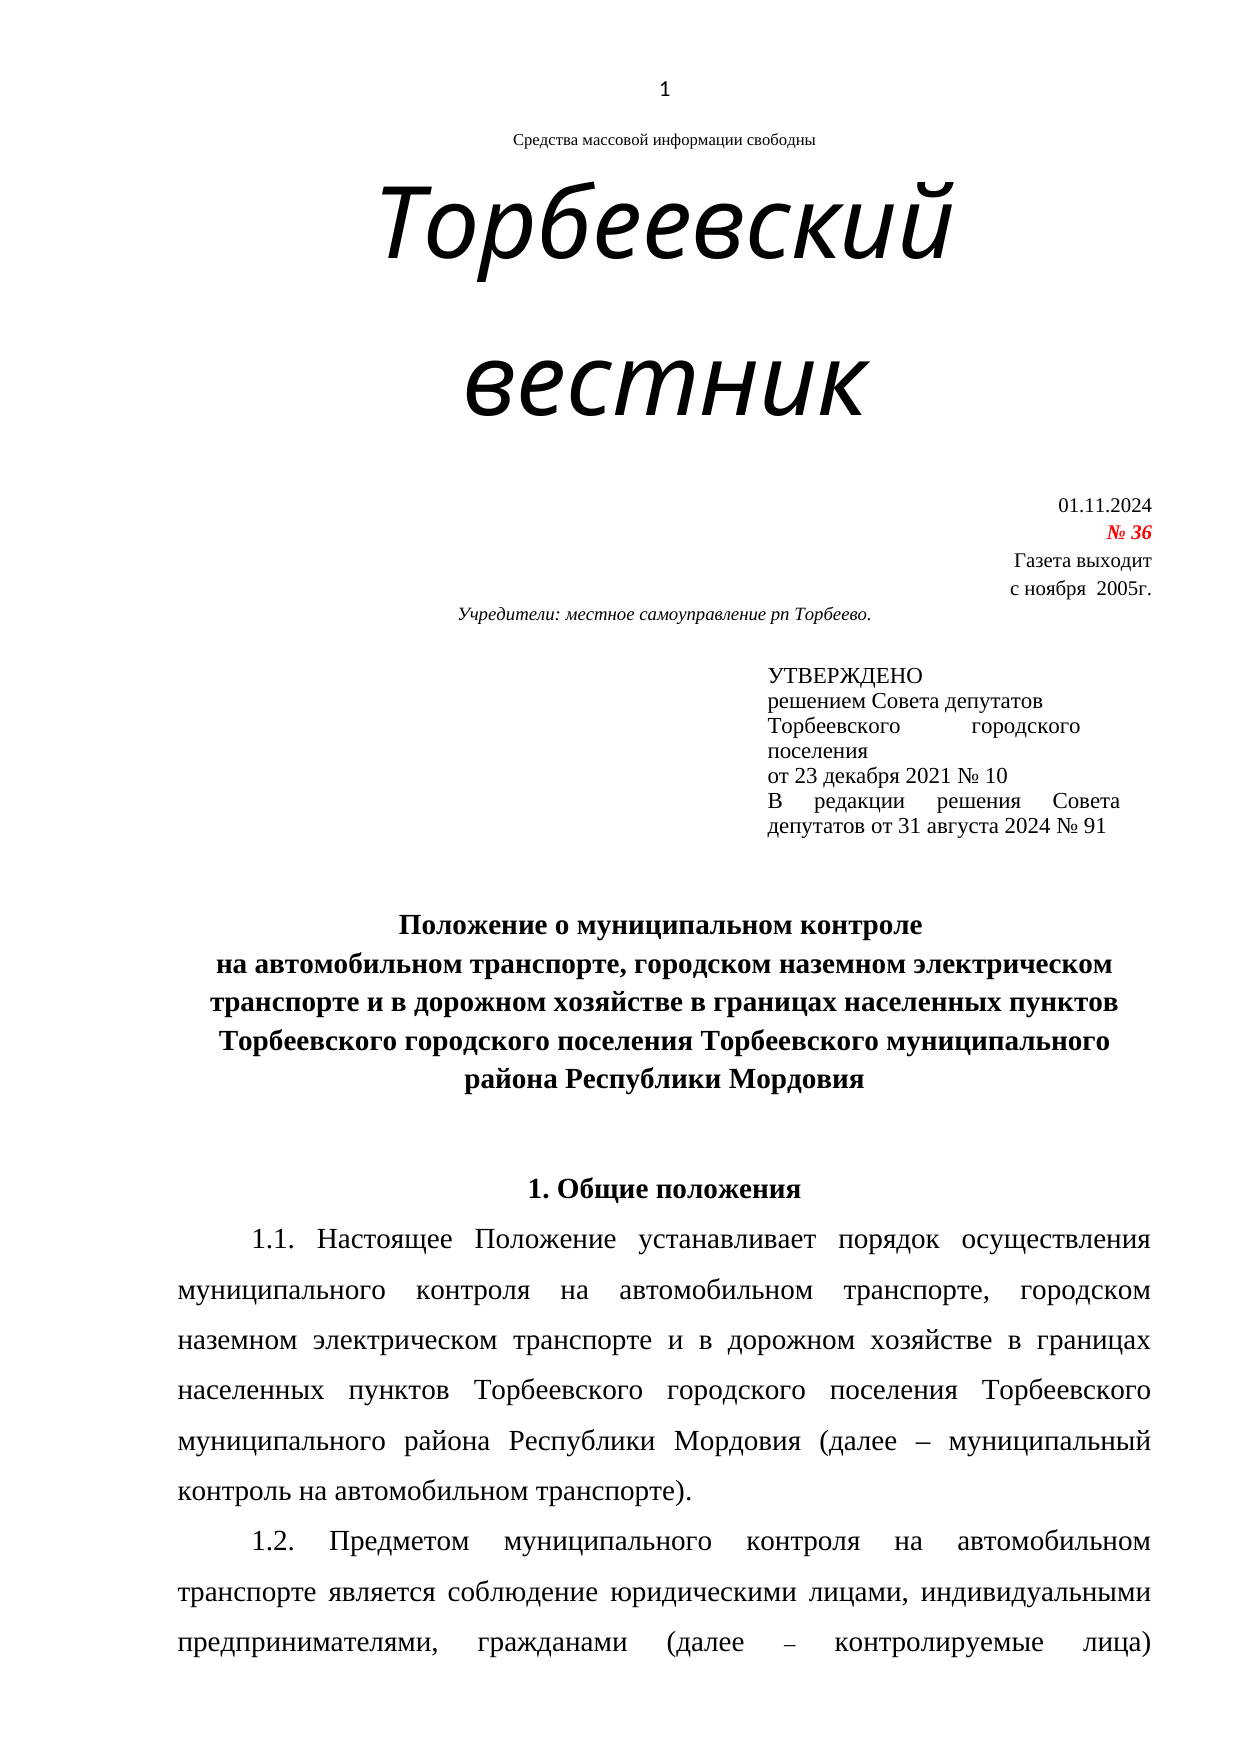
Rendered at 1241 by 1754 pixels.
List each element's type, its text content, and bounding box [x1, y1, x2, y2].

text решением Совета депутатов [693, 688, 1152, 713]
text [177, 1523, 1152, 1658]
text Торбеевский [177, 152, 1152, 288]
text Положение о муниципальном контроле на автомобильном транспорте, городском наземном электрическом транспорте и в дорожном хозяйстве в границах населенных пунктов Торбеевского городского поселения Торбеевского муниципального района Республики Мордовия [177, 907, 1152, 1095]
text Торбеевского городского поселения [693, 713, 1152, 763]
text Средства массовой информации свободны [177, 130, 1152, 149]
text 1. Общие положения [177, 1171, 1152, 1205]
text Газета выходит [177, 548, 1152, 572]
text Учредители: местное самоуправление рп Торбеево. [177, 603, 1152, 625]
text от 23 декабря 2021 № 10 [693, 763, 1152, 788]
text 01.11.2024 [177, 493, 1152, 517]
text вестник [177, 308, 1152, 445]
text 1.1. Настоящее Положение устанавливает порядок осуществления муниципального контроля на автомобильном транспорте, городском наземном электрическом транспорте и в дорожном хозяйстве в границах населенных пунктов Торбеевского городского поселения Торбеевского муниципального района Республики Мордовия (далее – муниципальный контроль на автомобильном транспорте). [177, 1222, 1152, 1507]
text УТВЕРЖДЕНО [177, 663, 1152, 688]
text № 36 [177, 520, 1152, 544]
text В редакции решения Совета депутатов от 31 августа 2024 № 91 [693, 788, 1152, 838]
text с ноября 2005г. [177, 576, 1152, 599]
